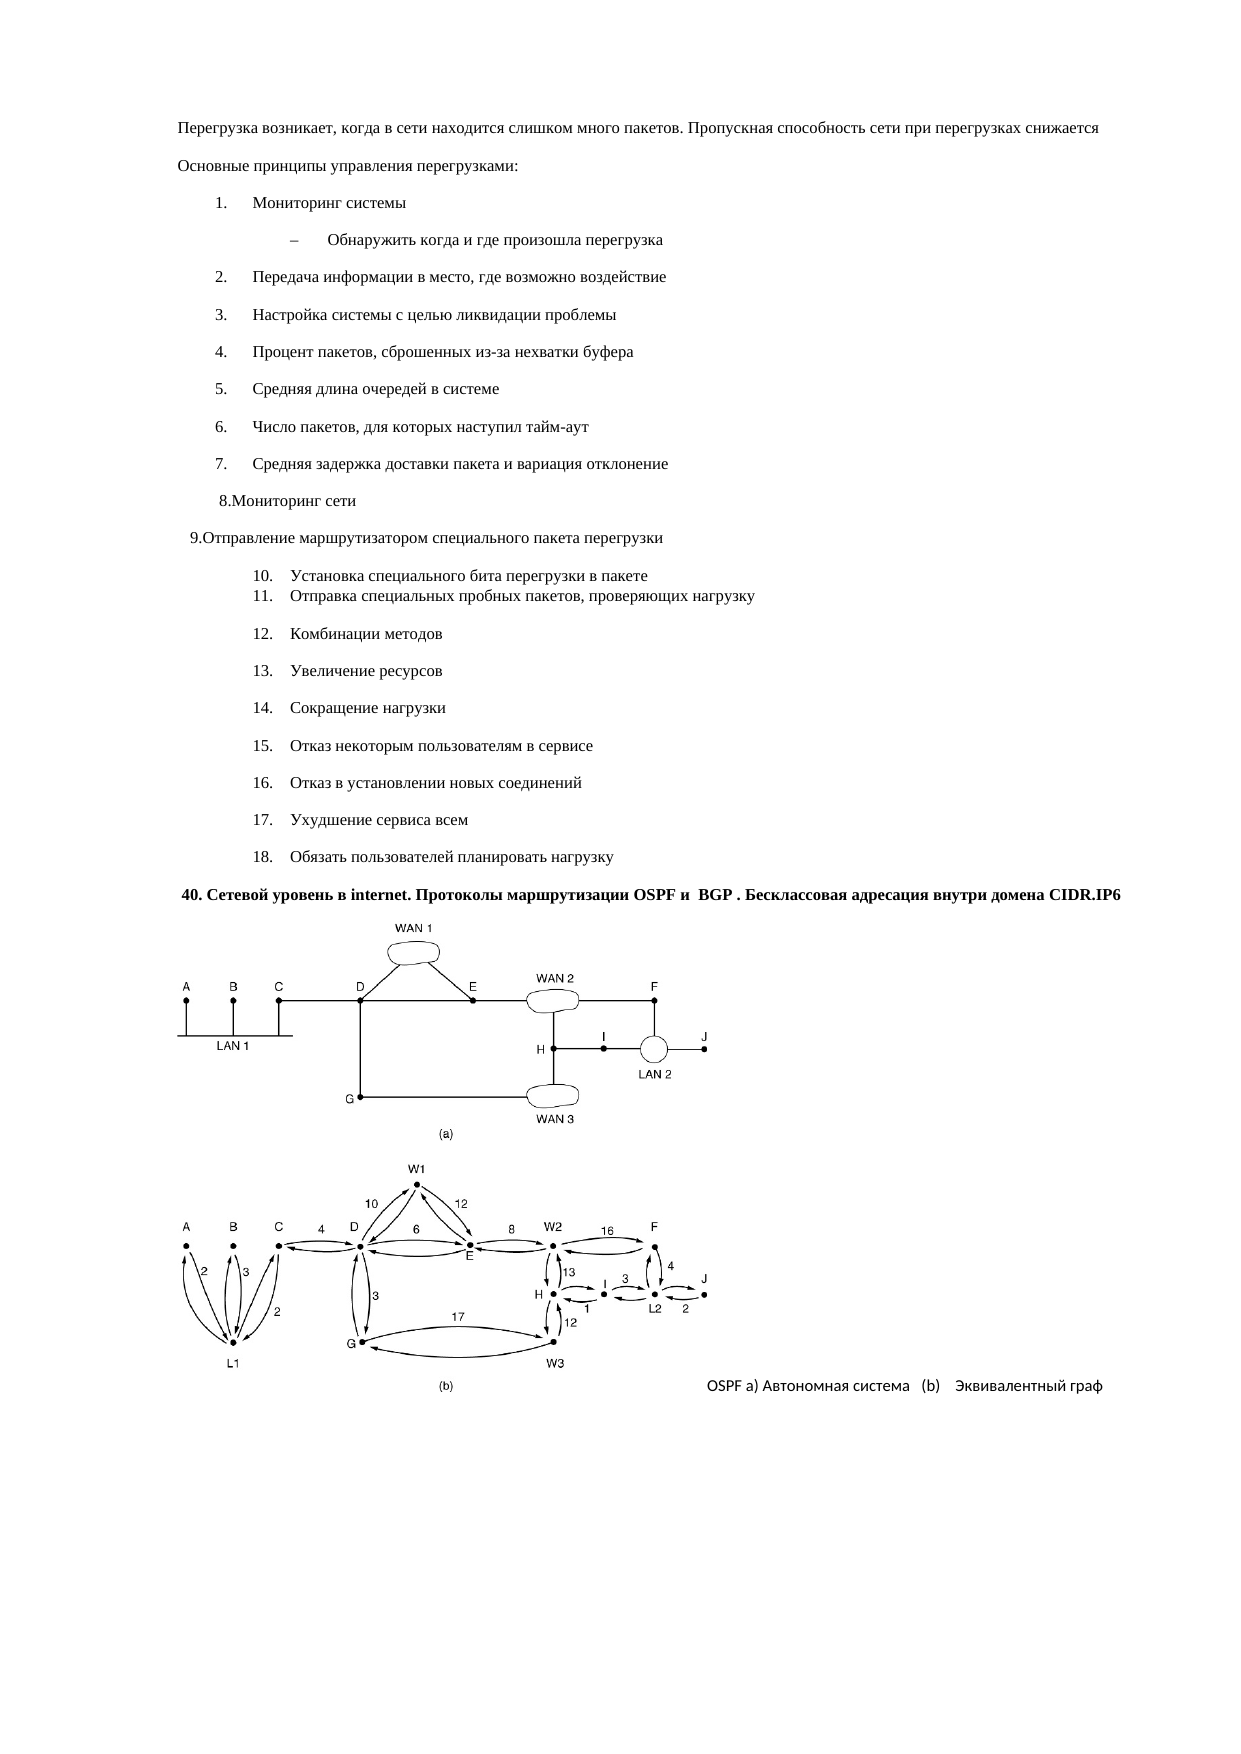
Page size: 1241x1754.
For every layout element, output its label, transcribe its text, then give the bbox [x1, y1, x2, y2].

list Комбинации методов [252, 623, 1152, 643]
picture [177, 921, 707, 1392]
list Обнаружить когда и где произошла перегрузка [290, 230, 1152, 249]
list Настройка системы с целью ликвидации проблемы [215, 304, 1152, 324]
list Сокращение нагрузки [252, 698, 1152, 717]
list Увеличение ресурсов [252, 661, 1152, 680]
text Основные принципы управления перегрузками: [177, 155, 1152, 174]
list Процент пакетов, сброшенных из-за нехватки буфера [215, 342, 1152, 361]
list Отказ некоторым пользователям в сервисе [252, 735, 1152, 754]
text 40. Сетевой уровень в internet. Протоколы маршрутизации OSPF и BGP . Бесклассовая адресация внутри домена CIDR.IP6 [177, 884, 1152, 904]
list Число пакетов, для которых наступил тайм-аут [215, 416, 1152, 436]
list Ухудшение сервиса всем [252, 810, 1152, 829]
list Передача информации в место, где возможно воздействие [215, 267, 1152, 286]
list Отправка специальных пробных пакетов, проверяющих нагрузку [252, 586, 1152, 605]
list Средняя задержка доставки пакета и вариация отклонение [215, 454, 1152, 473]
text Перегрузка возникает, когда в сети находится слишком много пакетов. Пропускная способность сети при перегрузках снижается [177, 118, 1152, 137]
list Мониторинг системы [215, 193, 1152, 212]
list Обязать пользователей планировать нагрузку [252, 847, 1152, 866]
list Отказ в установлении новых соединений [252, 773, 1152, 792]
text 8.Мониторинг сети [177, 491, 1152, 510]
text 9.Отправление маршрутизатором специального пакета перегрузки [177, 528, 1152, 547]
list Средняя длина очередей в системе [215, 379, 1152, 398]
list Установка специального бита перегрузки в пакете [252, 566, 1152, 585]
